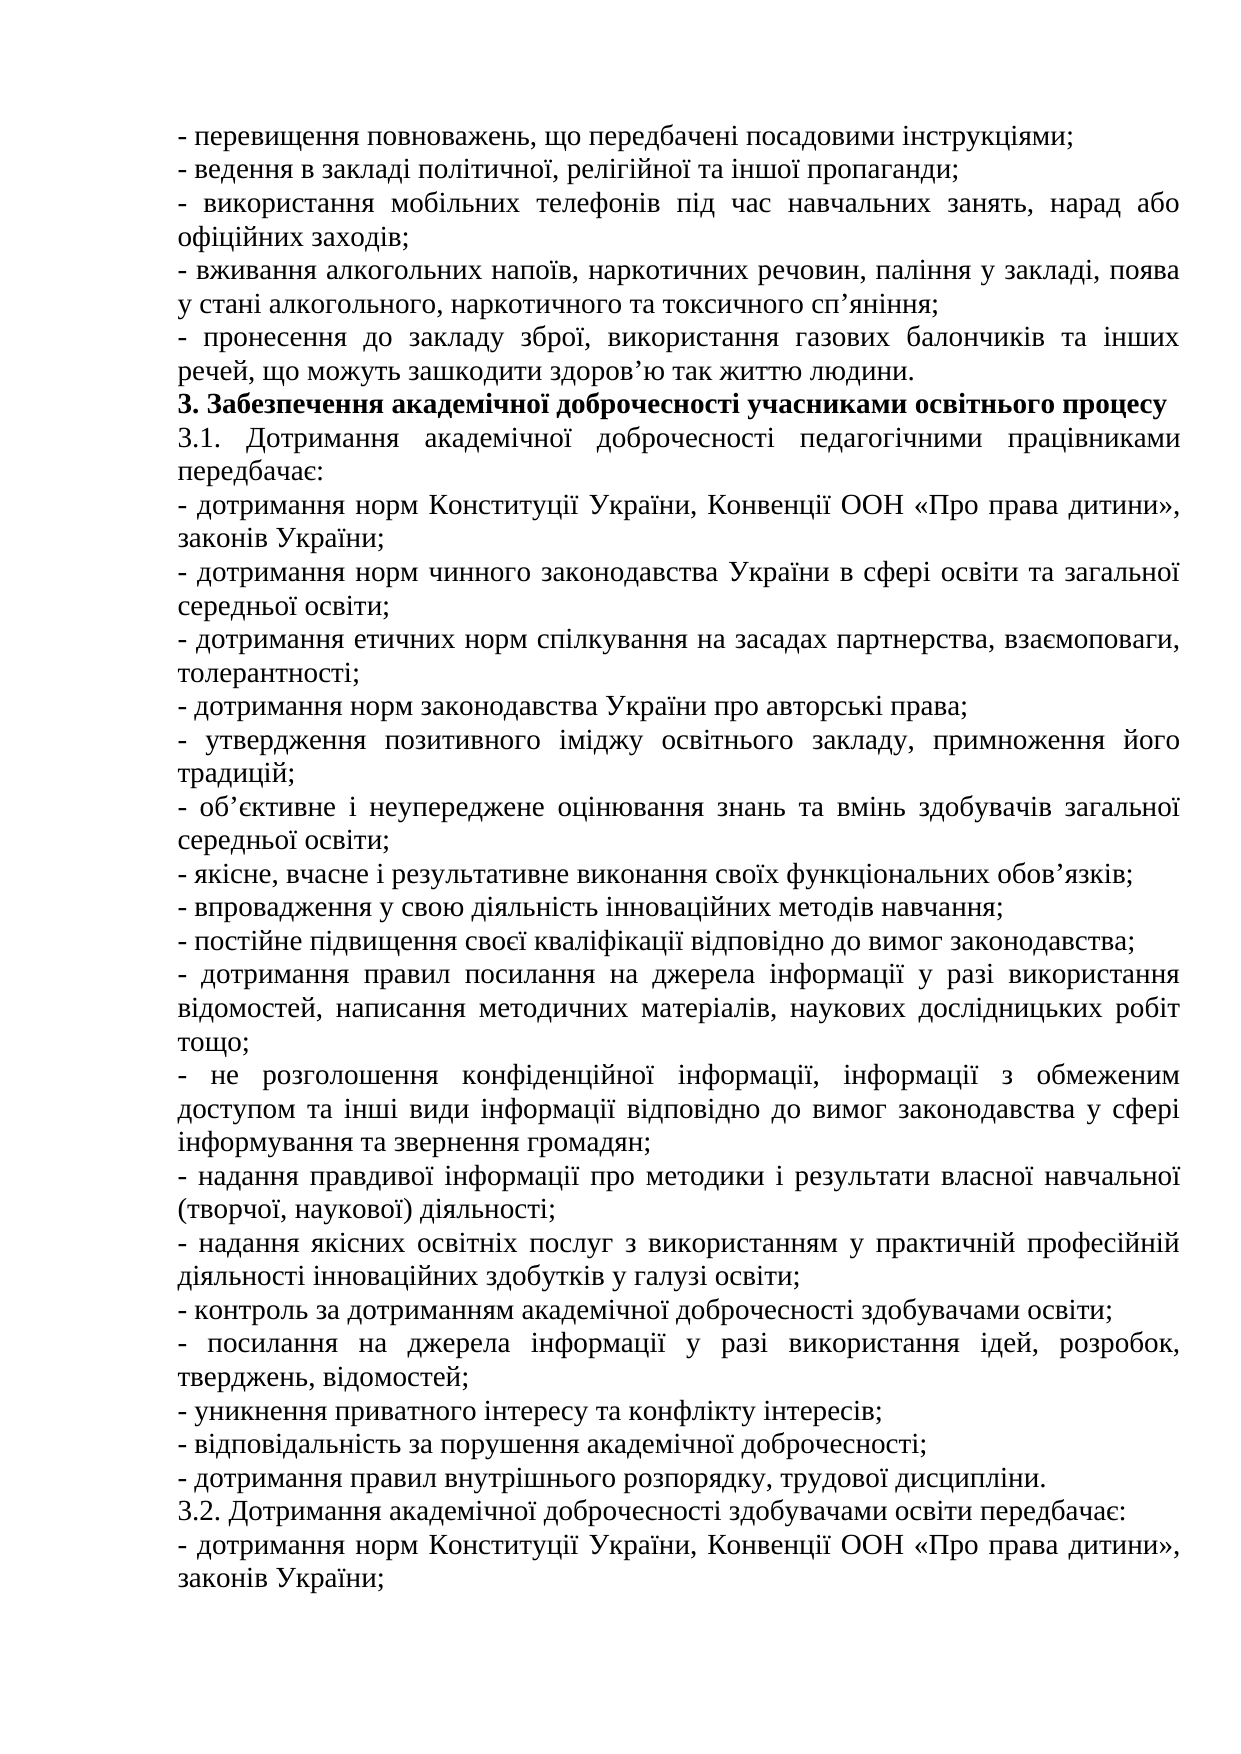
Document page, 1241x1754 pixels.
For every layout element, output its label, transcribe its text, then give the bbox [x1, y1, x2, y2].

text - дотримання правил внутрішнього розпорядку, трудової дисципліни. [177, 1460, 1181, 1493]
text - надання правдивої інформації про методики і результати власної навчальної (творчої, наукової) діяльності; [177, 1158, 1181, 1225]
text - не розголошення конфіденційної інформації, інформації з обмеженим доступом та інші види інформації відповідно до вимог законодавства у сфері інформування та звернення громадян; [177, 1057, 1181, 1158]
text - пронесення до закладу зброї, використання газових балончиків та інших речей, що можуть зашкодити здоров’ю так життю людини. [177, 319, 1181, 386]
text - постійне підвищення своєї кваліфікації відповідно до вимог законодавства; [177, 923, 1181, 957]
text - відповідальність за порушення академічної доброчесності; [177, 1426, 1181, 1460]
text - дотримання етичних норм спілкування на засадах партнерства, взаємоповаги, толерантності; [177, 621, 1181, 688]
text - використання мобільних телефонів під час навчальних занять, нарад або офіційних заходів; [177, 185, 1181, 252]
text - дотримання правил посилання на джерела інформації у разі використання відомостей, написання методичних матеріалів, наукових дослідницьких робіт тощо; [177, 957, 1181, 1057]
text - уникнення приватного інтересу та конфлікту інтересів; [177, 1393, 1181, 1426]
text - об’єктивне і неупереджене оцінювання знань та вмінь здобувачів загальної середньої освіти; [177, 789, 1181, 856]
text 3.2. Дотримання академічної доброчесності здобувачами освіти передбачає: [177, 1493, 1181, 1527]
text - посилання на джерела інформації у разі використання ідей, розробок, тверджень, відомостей; [177, 1326, 1181, 1393]
text - перевищення повноважень, що передбачені посадовими інструкціями; [177, 118, 1181, 152]
text - впровадження у свою діяльність інноваційних методів навчання; [177, 889, 1181, 923]
text - вживання алкогольних напоїв, наркотичних речовин, паління у закладі, поява у стані алкогольного, наркотичного та токсичного сп’яніння; [177, 252, 1181, 319]
text 3. Забезпечення академічної доброчесності учасниками освітнього процесу [177, 386, 1181, 420]
text - ведення в закладі політичної, релігійної та іншої пропаганди; [177, 152, 1181, 185]
text - дотримання норм законодавства України про авторські права; [177, 688, 1181, 722]
text - дотримання норм Конституції України, Конвенції ООН «Про права дитини», законів України; [177, 487, 1181, 554]
text - якісне, вчасне і результативне виконання своїх функціональних обов’язків; [177, 856, 1181, 889]
text - контроль за дотриманням академічної доброчесності здобувачами освіти; [177, 1292, 1181, 1326]
text - дотримання норм Конституції України, Конвенції ООН «Про права дитини», законів України; [177, 1527, 1181, 1594]
text - утвердження позитивного іміджу освітнього закладу, примноження його традицій; [177, 722, 1181, 789]
text 3.1. Дотримання академічної доброчесності педагогічними працівниками передбачає: [177, 420, 1181, 487]
text - дотримання норм чинного законодавства України в сфері освіти та загальної середньої освіти; [177, 554, 1181, 621]
text - надання якісних освітніх послуг з використанням у практичній професійній діяльності інноваційних здобутків у галузі освіти; [177, 1225, 1181, 1292]
